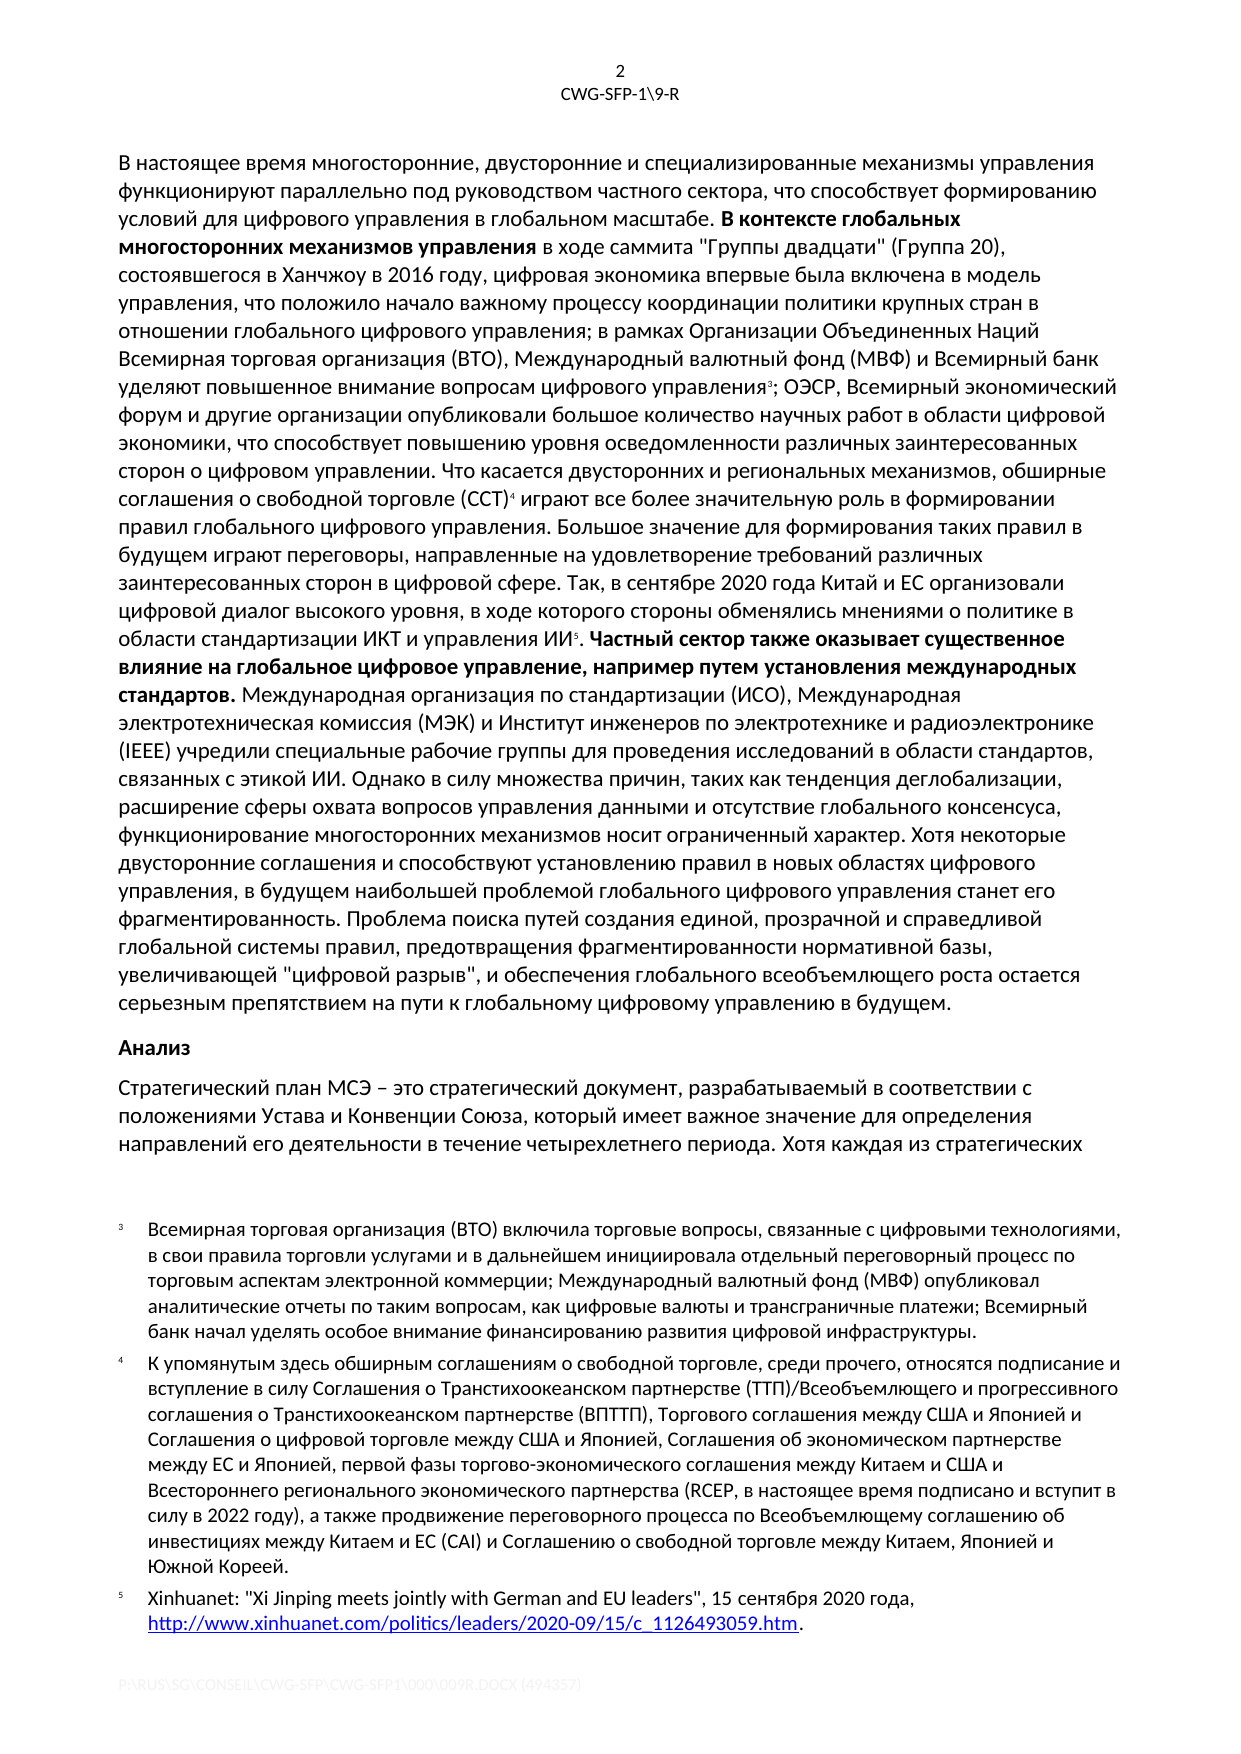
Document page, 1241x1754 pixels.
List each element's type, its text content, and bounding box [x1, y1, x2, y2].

subtitle Анализ [118, 1033, 1122, 1061]
text В настоящее время многосторонние, двусторонние и специализированные механизмы управления функционируют параллельно под руководством частного сектора, что способствует формированию условий для цифрового управления в глобальном масштабе. В контексте глобальных многосторонних механизмов управления в ходе саммита "Группы двадцати" (Группа 20), состоявшегося в Ханчжоу в 2016 году, цифровая экономика впервые была включена в модель управления, что положило начало важному процессу координации политики крупных стран в отношении глобального цифрового управления; в рамках Организации Объединенных Наций Всемирная торговая организация (ВТО), Международный валютный фонд (МВФ) и Всемирный банк уделяют повышенное внимание вопросам цифрового управления; ОЭСР, Всемирный экономический форум и другие организации опубликовали большое количество научных работ в области цифровой экономики, что способствует повышению уровня осведомленности различных заинтересованных сторон о цифровом управлении. Что касается двусторонних и региональных механизмов, обширные соглашения о свободной торговле (ССТ) играют все более значительную роль в формировании правил глобального цифрового управления. Большое значение для формирования таких правил в будущем играют переговоры, направленные на удовлетворение требований различных заинтересованных сторон в цифровой сфере. Так, в сентябре 2020 года Китай и ЕС организовали цифровой диалог высокого уровня, в ходе которого стороны обменялись мнениями о политике в области стандартизации ИКТ и управления ИИ. Частный сектор также оказывает существенное влияние на глобальное цифровое управление, например путем установления международных стандартов. Международная организация по стандартизации (ИСО), Международная электротехническая комиссия (МЭК) и Институт инженеров по электротехнике и радиоэлектронике (IEEE) учредили специальные рабочие группы для проведения исследований в области стандартов, связанных с этикой ИИ. Однако в силу множества причин, таких как тенденция деглобализации, расширение сферы охвата вопросов управления данными и отсутствие глобального консенсуса, функционирование многосторонних механизмов носит ограниченный характер. Хотя некоторые двусторонние соглашения и способствуют установлению правил в новых областях цифрового управления, в будущем наибольшей проблемой глобального цифрового управления станет его фрагментированность. Проблема поиска путей создания единой, прозрачной и справедливой глобальной системы правил, предотвращения фрагментированности нормативной базы, увеличивающей "цифровой разрыв", и обеспечения глобального всеобъемлющего роста остается серьезным препятствием на пути к глобальному цифровому управлению в будущем. [118, 148, 1122, 1016]
text Стратегический план МСЭ – это стратегический документ, разрабатываемый в соответствии с положениями Устава и Конвенции Союза, который имеет важное значение для определения направлений его деятельности в течение четырехлетнего периода. Хотя каждая из стратегических целей, установленных Резолюцией 71 (Пересм. Дубай, 2018 г.) в отношении Стратегического плана МСЭ на 2020–2023 годы, охватывает те или иные аспекты цифрового управления, необходимые вспомогательные механизмы для проведения консультаций ими не предусмотрены. Поэтому рекомендуется сформулировать "межсекторальные задачи" Стратегического плана МСЭ на 2024–2027 годы таким образом, чтобы они прямо предусматривали использование существующих платформ для проведения международных собраний высокого уровня в целях организации консультаций по вопросам цифрового управления и содействия укреплению глобального консенсуса по вопросам цифрового управления. [118, 1073, 1122, 1158]
